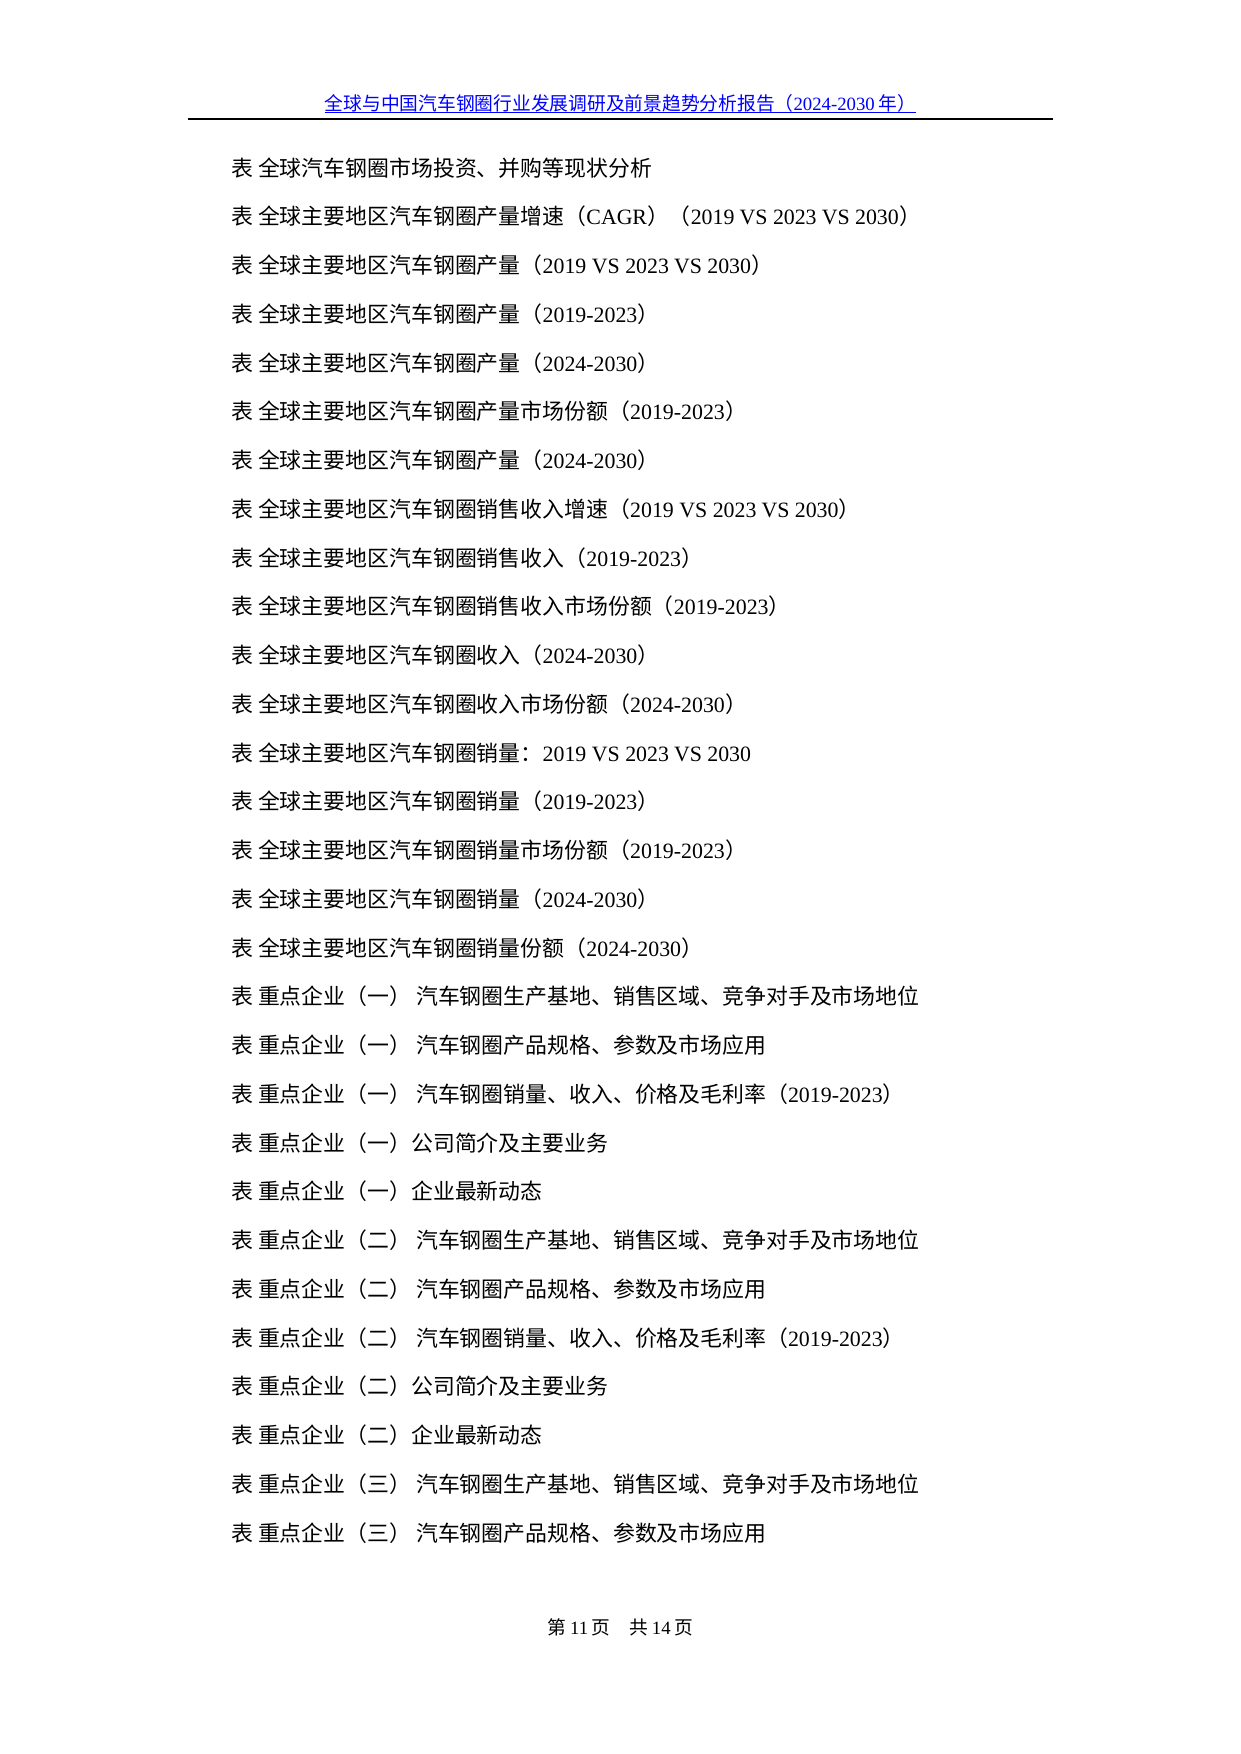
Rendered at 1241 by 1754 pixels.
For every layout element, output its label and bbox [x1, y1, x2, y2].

text [187, 150, 1053, 1548]
